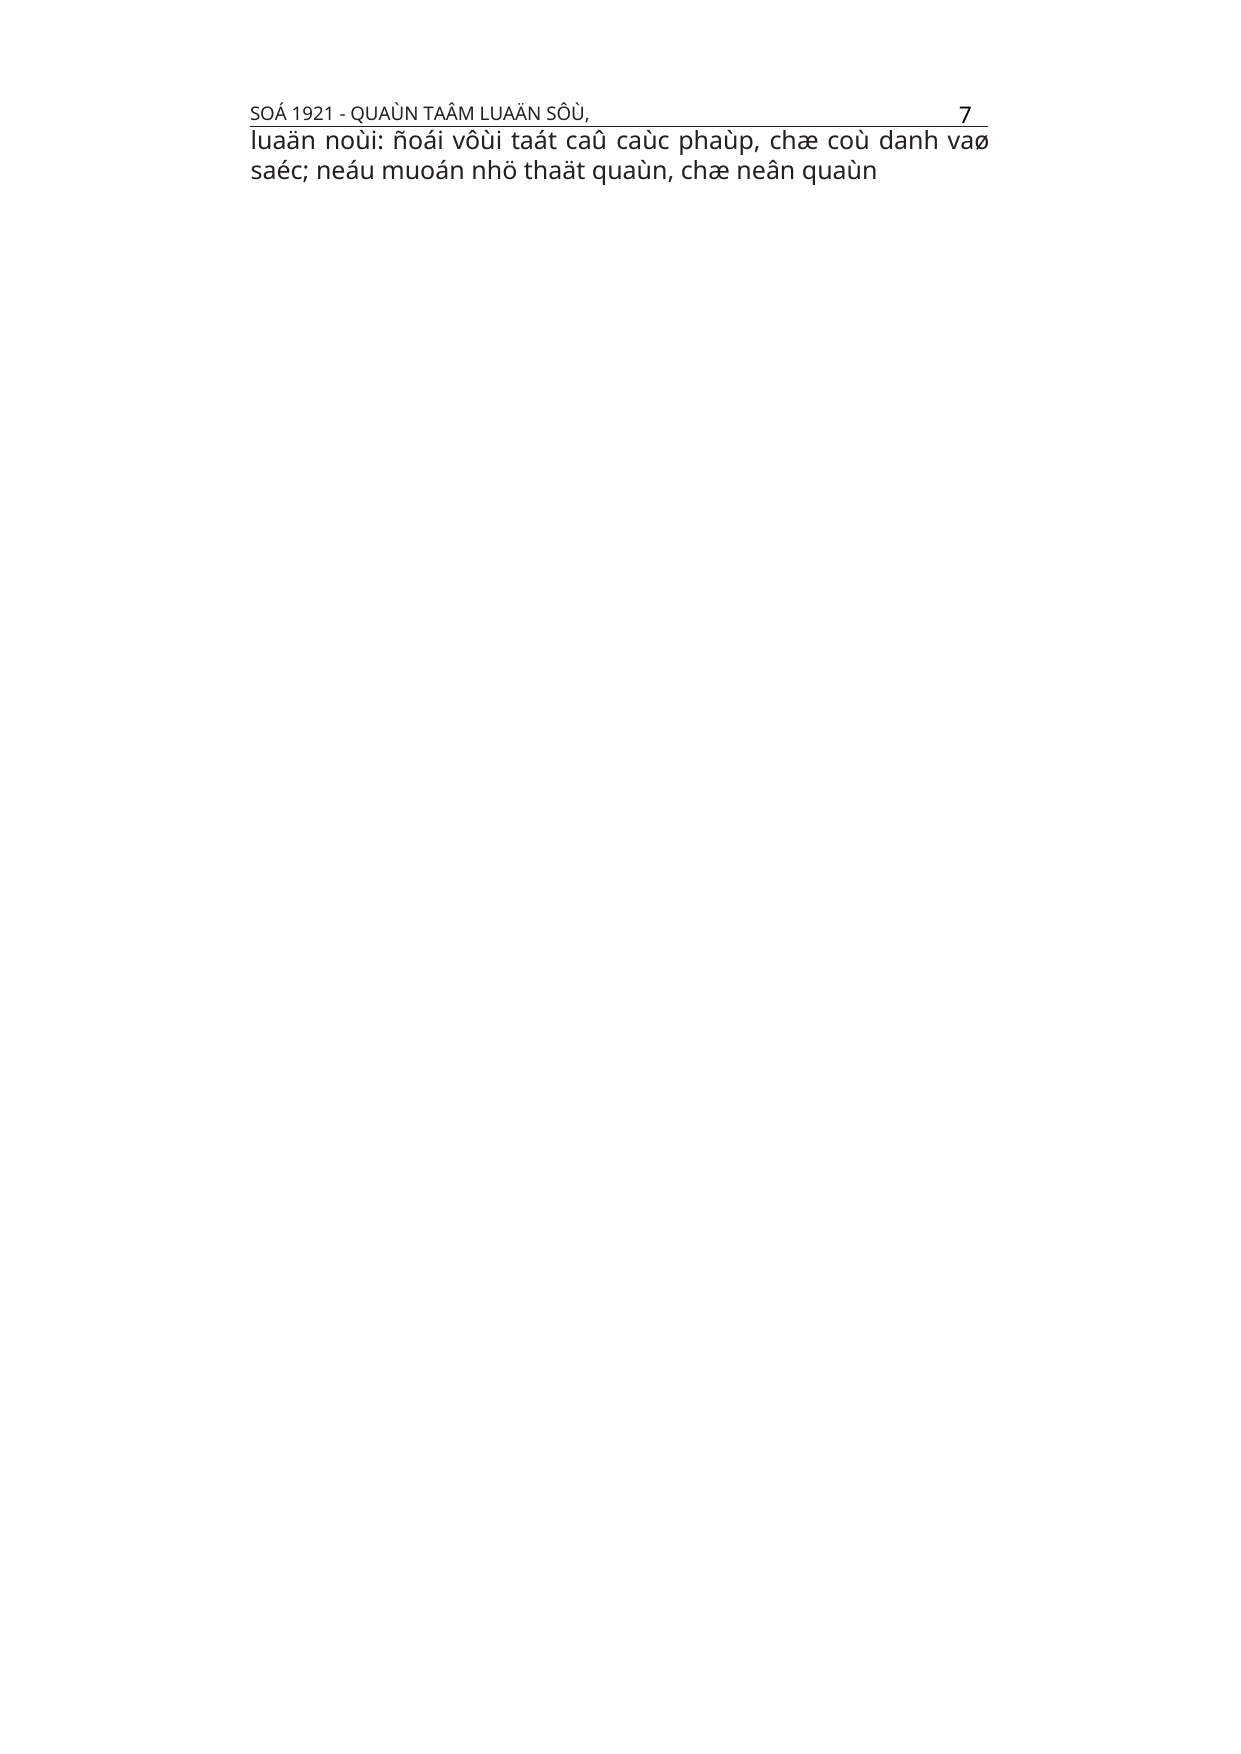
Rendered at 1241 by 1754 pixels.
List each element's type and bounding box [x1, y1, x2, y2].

text [250, 125, 990, 187]
